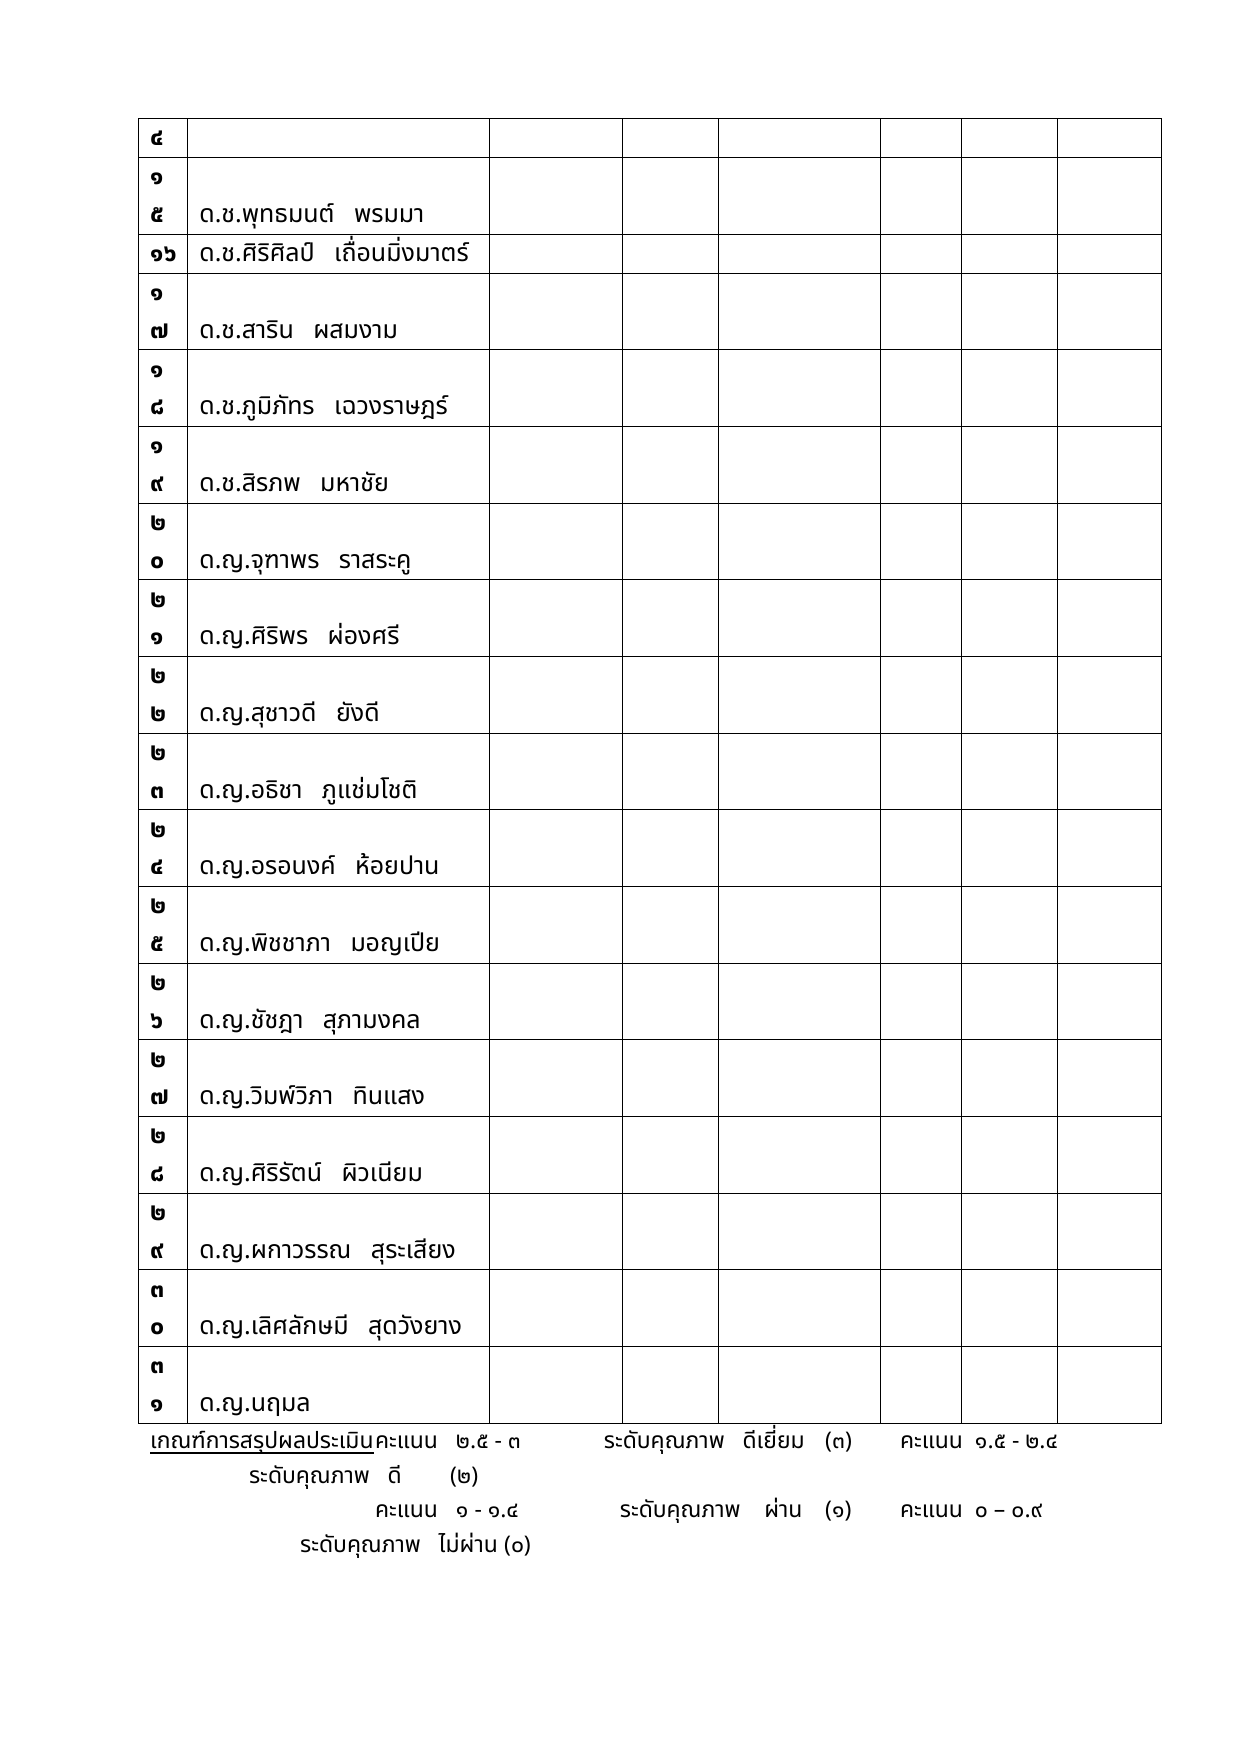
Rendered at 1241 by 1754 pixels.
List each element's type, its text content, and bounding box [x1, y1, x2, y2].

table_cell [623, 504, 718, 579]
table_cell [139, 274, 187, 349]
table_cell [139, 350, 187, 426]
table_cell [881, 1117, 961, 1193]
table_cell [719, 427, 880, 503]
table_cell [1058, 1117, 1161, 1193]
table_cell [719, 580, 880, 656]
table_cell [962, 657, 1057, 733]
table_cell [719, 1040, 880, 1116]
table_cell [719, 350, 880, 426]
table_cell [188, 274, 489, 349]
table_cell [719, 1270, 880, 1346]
table_cell [962, 119, 1057, 157]
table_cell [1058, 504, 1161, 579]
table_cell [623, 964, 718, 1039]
table_cell [623, 119, 718, 157]
table_cell ๑๔ [139, 119, 187, 157]
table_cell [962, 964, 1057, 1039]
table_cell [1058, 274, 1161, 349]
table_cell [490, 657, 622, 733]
text เกณฑ์การสรุปผลประเมิน คะแนน ๒.๕ - ๓ ระดับคุณภาพ ดีเยี่ยม (๓) คะแนน ๑.๕ - ๒.๔ ระดับคุณภาพ ดี (๒) [150, 1424, 1090, 1493]
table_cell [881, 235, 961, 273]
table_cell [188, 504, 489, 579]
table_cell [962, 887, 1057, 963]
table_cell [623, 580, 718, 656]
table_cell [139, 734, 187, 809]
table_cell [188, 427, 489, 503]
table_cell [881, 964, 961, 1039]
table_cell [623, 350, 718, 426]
text คะแนน ๑ - ๑.๔ ระดับคุณภาพ ผ่าน (๑) คะแนน ๐ – ๐.๙ ระดับคุณภาพ ไม่ผ่าน (๐) [300, 1493, 1090, 1563]
table_cell [1058, 119, 1161, 157]
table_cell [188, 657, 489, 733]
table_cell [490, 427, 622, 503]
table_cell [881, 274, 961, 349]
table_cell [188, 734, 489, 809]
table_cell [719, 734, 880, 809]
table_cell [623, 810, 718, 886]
table_cell [962, 158, 1057, 234]
table_cell [490, 158, 622, 234]
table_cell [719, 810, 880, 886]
table_cell [719, 119, 880, 157]
table_cell [623, 158, 718, 234]
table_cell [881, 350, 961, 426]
table_cell [881, 119, 961, 157]
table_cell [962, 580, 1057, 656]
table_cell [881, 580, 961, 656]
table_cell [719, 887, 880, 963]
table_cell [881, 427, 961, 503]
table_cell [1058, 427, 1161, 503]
table_cell ๑๕ [139, 158, 187, 234]
table_cell ด.ช.ศิริศิลป์ เถื่อนมิ่งมาตร์ [188, 235, 489, 273]
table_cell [188, 119, 489, 157]
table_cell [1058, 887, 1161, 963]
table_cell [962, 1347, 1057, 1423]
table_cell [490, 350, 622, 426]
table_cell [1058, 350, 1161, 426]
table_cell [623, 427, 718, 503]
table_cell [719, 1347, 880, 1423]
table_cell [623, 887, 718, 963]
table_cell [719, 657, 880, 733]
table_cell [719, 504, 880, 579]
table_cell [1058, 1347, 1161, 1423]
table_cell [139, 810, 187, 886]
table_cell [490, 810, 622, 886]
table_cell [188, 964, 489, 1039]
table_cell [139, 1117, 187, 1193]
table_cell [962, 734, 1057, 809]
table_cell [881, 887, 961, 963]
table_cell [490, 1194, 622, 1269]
table_cell [881, 158, 961, 234]
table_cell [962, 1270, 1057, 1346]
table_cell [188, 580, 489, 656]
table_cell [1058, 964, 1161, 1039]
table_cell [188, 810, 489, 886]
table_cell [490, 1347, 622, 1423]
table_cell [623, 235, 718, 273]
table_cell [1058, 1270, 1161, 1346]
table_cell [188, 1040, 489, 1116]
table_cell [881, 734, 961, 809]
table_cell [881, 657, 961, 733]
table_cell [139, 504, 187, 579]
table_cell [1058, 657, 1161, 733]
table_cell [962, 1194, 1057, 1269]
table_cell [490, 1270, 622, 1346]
table_cell [719, 158, 880, 234]
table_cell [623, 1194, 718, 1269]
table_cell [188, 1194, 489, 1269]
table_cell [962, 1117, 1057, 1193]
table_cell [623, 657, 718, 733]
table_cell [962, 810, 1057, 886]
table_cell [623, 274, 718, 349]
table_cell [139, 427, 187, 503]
table_cell ด.ช.พุทธมนต์ พรมมา [188, 158, 489, 234]
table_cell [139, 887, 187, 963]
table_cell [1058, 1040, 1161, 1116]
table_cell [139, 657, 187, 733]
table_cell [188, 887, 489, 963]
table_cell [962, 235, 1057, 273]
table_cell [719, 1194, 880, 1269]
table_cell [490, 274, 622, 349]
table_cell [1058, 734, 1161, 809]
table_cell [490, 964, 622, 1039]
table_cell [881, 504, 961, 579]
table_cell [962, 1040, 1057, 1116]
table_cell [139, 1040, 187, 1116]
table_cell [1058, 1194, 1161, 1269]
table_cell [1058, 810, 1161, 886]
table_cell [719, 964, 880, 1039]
table_cell ๑๖ [139, 235, 187, 273]
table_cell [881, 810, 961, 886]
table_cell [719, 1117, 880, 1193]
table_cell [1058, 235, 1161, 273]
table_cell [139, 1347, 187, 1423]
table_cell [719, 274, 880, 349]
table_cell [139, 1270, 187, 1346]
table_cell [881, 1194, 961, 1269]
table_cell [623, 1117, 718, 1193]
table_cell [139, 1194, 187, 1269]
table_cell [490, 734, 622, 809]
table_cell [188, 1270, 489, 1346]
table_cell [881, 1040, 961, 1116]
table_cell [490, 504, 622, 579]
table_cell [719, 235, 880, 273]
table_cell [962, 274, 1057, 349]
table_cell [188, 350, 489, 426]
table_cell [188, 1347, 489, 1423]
table_cell [1058, 158, 1161, 234]
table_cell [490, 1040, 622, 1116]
table_cell [490, 119, 622, 157]
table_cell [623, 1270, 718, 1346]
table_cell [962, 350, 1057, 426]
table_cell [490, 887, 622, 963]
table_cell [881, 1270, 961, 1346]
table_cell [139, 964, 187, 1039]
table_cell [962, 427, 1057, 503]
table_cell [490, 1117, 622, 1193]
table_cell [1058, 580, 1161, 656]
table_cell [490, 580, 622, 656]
table_cell [490, 235, 622, 273]
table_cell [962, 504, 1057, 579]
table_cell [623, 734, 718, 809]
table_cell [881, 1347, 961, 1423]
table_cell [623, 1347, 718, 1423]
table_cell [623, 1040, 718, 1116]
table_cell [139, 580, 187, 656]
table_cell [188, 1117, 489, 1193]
